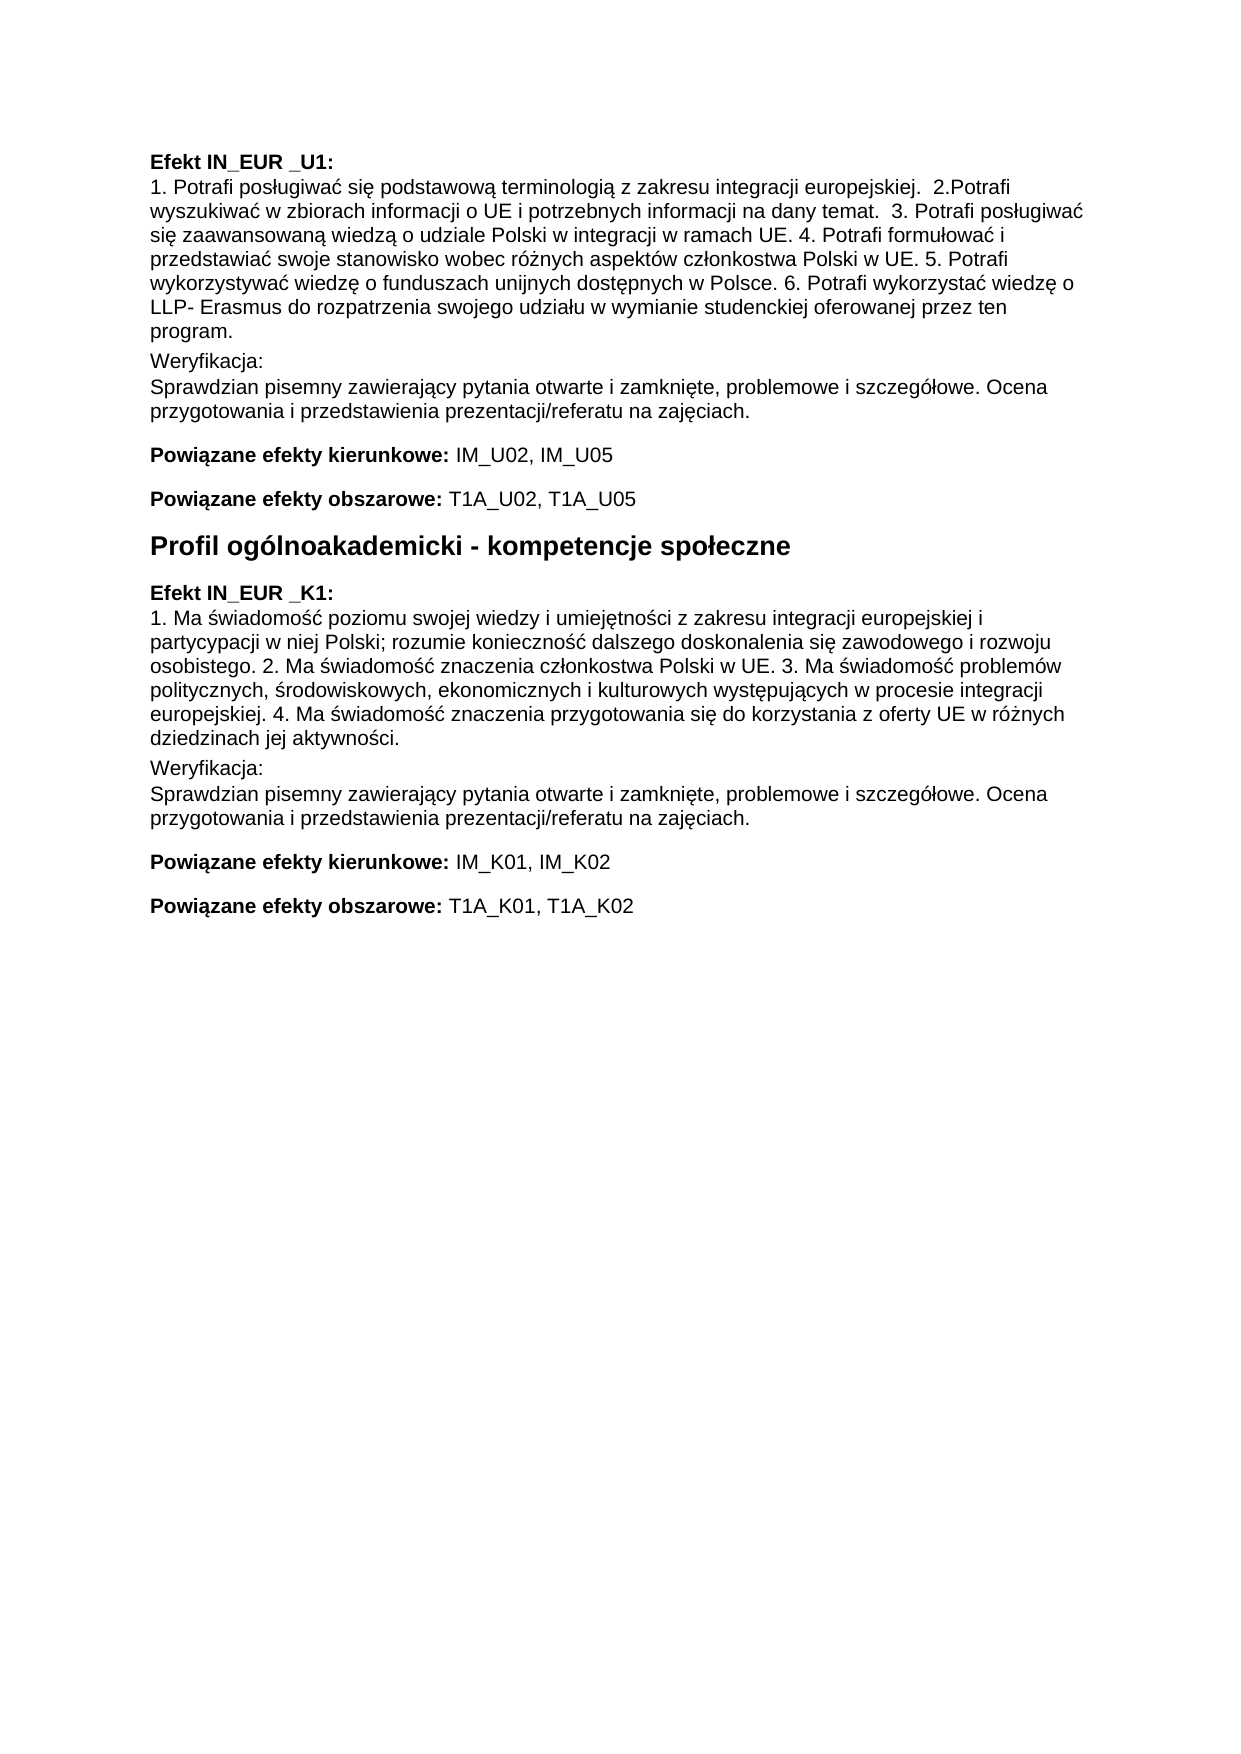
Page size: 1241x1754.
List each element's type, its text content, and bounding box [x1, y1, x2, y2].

text Powiązane efekty kierunkowe: IM_K01, IM_K02 [150, 850, 1090, 874]
subtitle Profil ogólnoakademicki - kompetencje społeczne [150, 530, 1090, 561]
text Weryfikacja: [150, 349, 1090, 373]
text Powiązane efekty obszarowe: T1A_U02, T1A_U05 [150, 486, 1090, 510]
text Powiązane efekty obszarowe: T1A_K01, T1A_K02 [150, 894, 1090, 918]
text Efekt IN_EUR _U1: [150, 150, 1090, 174]
text Powiązane efekty kierunkowe: IM_U02, IM_U05 [150, 443, 1090, 467]
text Efekt IN_EUR _K1: [150, 581, 1090, 605]
text Sprawdzian pisemny zawierający pytania otwarte i zamknięte, problemowe i szczegółowe. Ocena przygotowania i przedstawienia prezentacji/referatu na zajęciach. [150, 375, 1090, 423]
text Sprawdzian pisemny zawierający pytania otwarte i zamknięte, problemowe i szczegółowe. Ocena przygotowania i przedstawienia prezentacji/referatu na zajęciach. [150, 782, 1090, 830]
text Weryfikacja: [150, 756, 1090, 780]
text 1. Ma świadomość poziomu swojej wiedzy i umiejętności z zakresu integracji europejskiej i partycypacji w niej Polski; rozumie konieczność dalszego doskonalenia się zawodowego i rozwoju osobistego. 2. Ma świadomość znaczenia członkostwa Polski w UE. 3. Ma świadomość problemów politycznych, środowiskowych, ekonomicznych i kulturowych występujących w procesie integracji europejskiej. 4. Ma świadomość znaczenia przygotowania się do korzystania z oferty UE w różnych dziedzinach jej aktywności. [150, 606, 1090, 750]
text 1. Potrafi posługiwać się podstawową terminologią z zakresu integracji europejskiej. 2.Potrafi wyszukiwać w zbiorach informacji o UE i potrzebnych informacji na dany temat. 3. Potrafi posługiwać się zaawansowaną wiedzą o udziale Polski w integracji w ramach UE. 4. Potrafi formułować i przedstawiać swoje stanowisko wobec różnych aspektów członkostwa Polski w UE. 5. Potrafi wykorzystywać wiedzę o funduszach unijnych dostępnych w Polsce. 6. Potrafi wykorzystać wiedzę o LLP- Erasmus do rozpatrzenia swojego udziału w wymianie studenckiej oferowanej przez ten program. [150, 175, 1090, 343]
